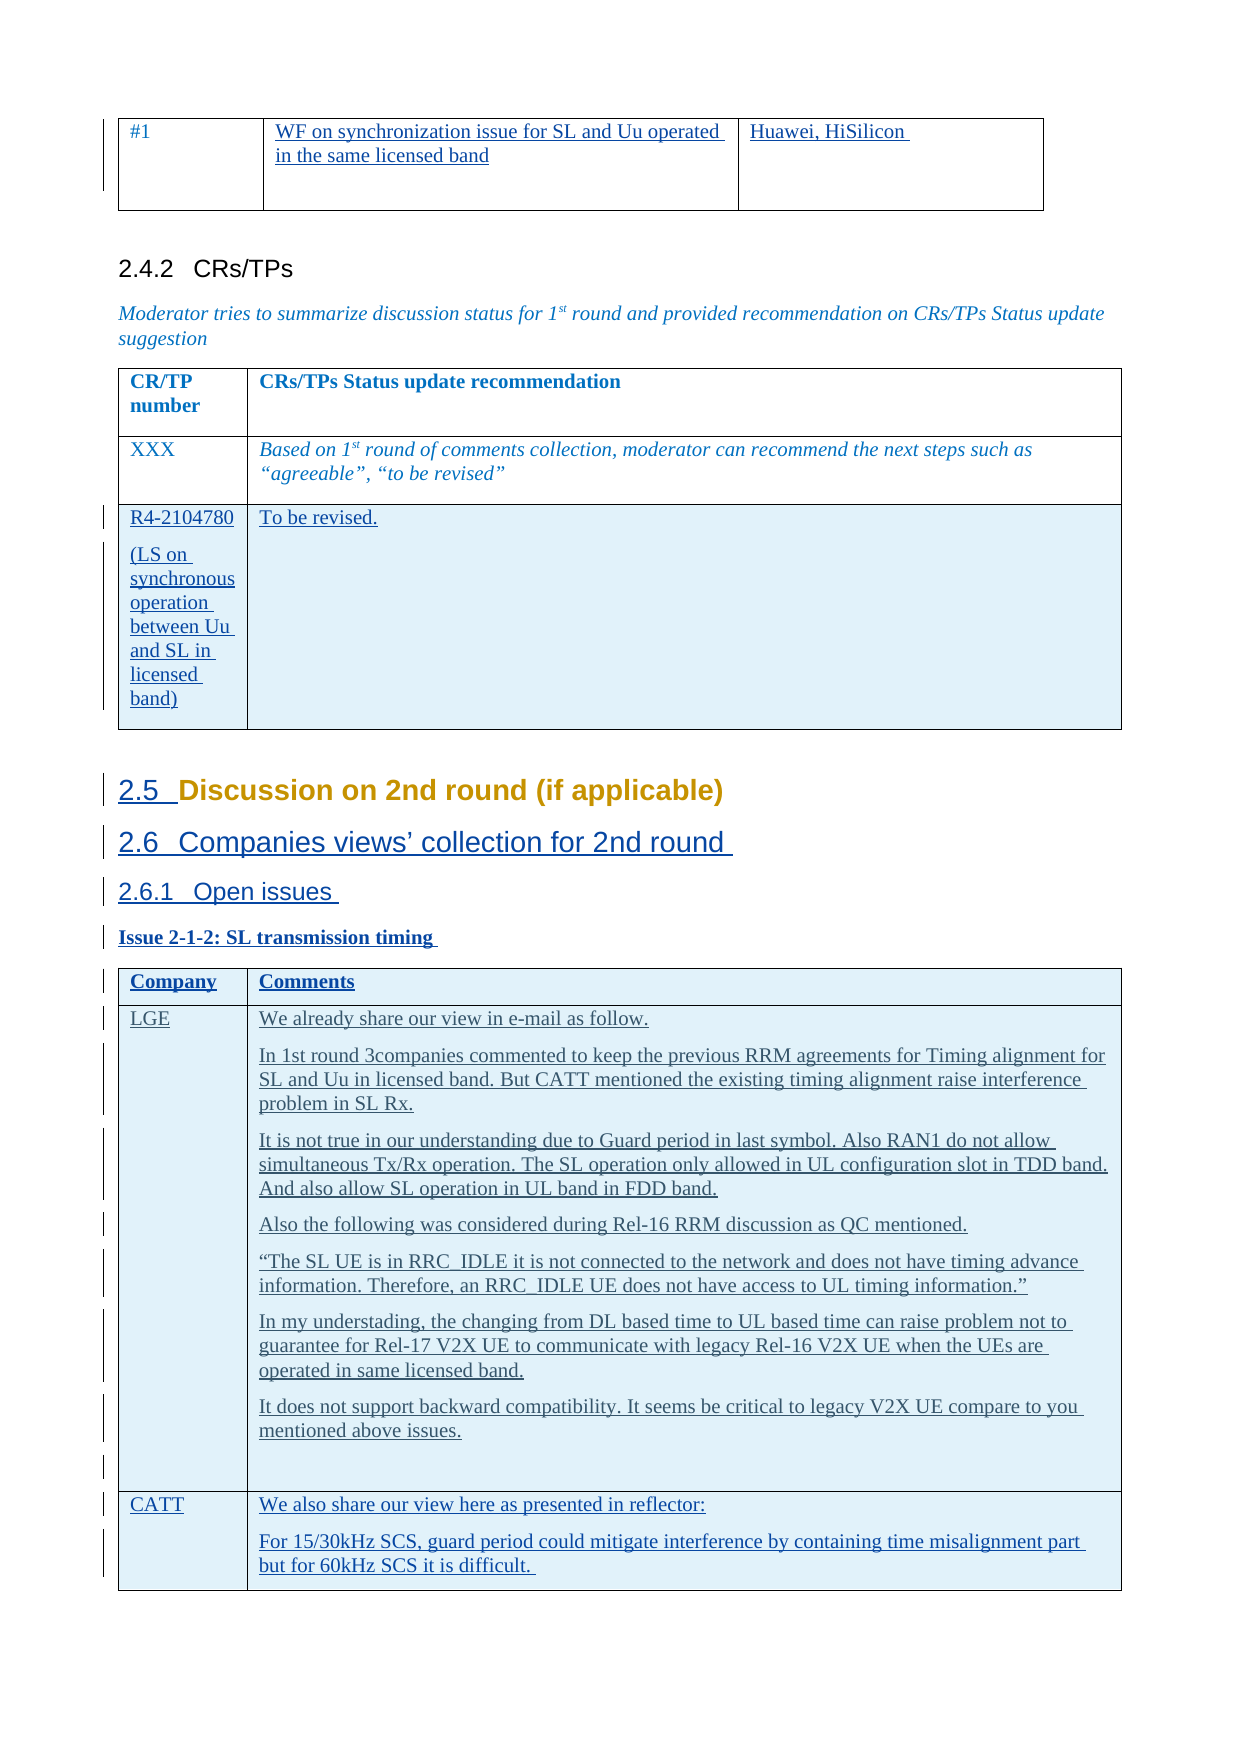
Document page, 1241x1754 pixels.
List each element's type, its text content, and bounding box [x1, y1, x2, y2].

subtitle Discussion on 2nd round (if applicable) [118, 773, 1122, 806]
table_header CR/TP number [119, 369, 247, 436]
table_header CRs/TPs Status update recommendation [248, 369, 1121, 436]
table_cell XXX [119, 437, 247, 504]
table_cell #1 [119, 119, 263, 210]
subtitle CRs/TPs [118, 254, 1122, 283]
table_cell Based on 1st round of comments collection, moderator can recommend the next steps such as “agreeable”, “to be revised” [248, 437, 1121, 504]
table_cell [264, 119, 738, 210]
text Moderator tries to summarize discussion status for 1st round and provided recommendation on CRs/TPs Status update suggestion [118, 301, 1122, 349]
table_cell [739, 119, 1043, 210]
